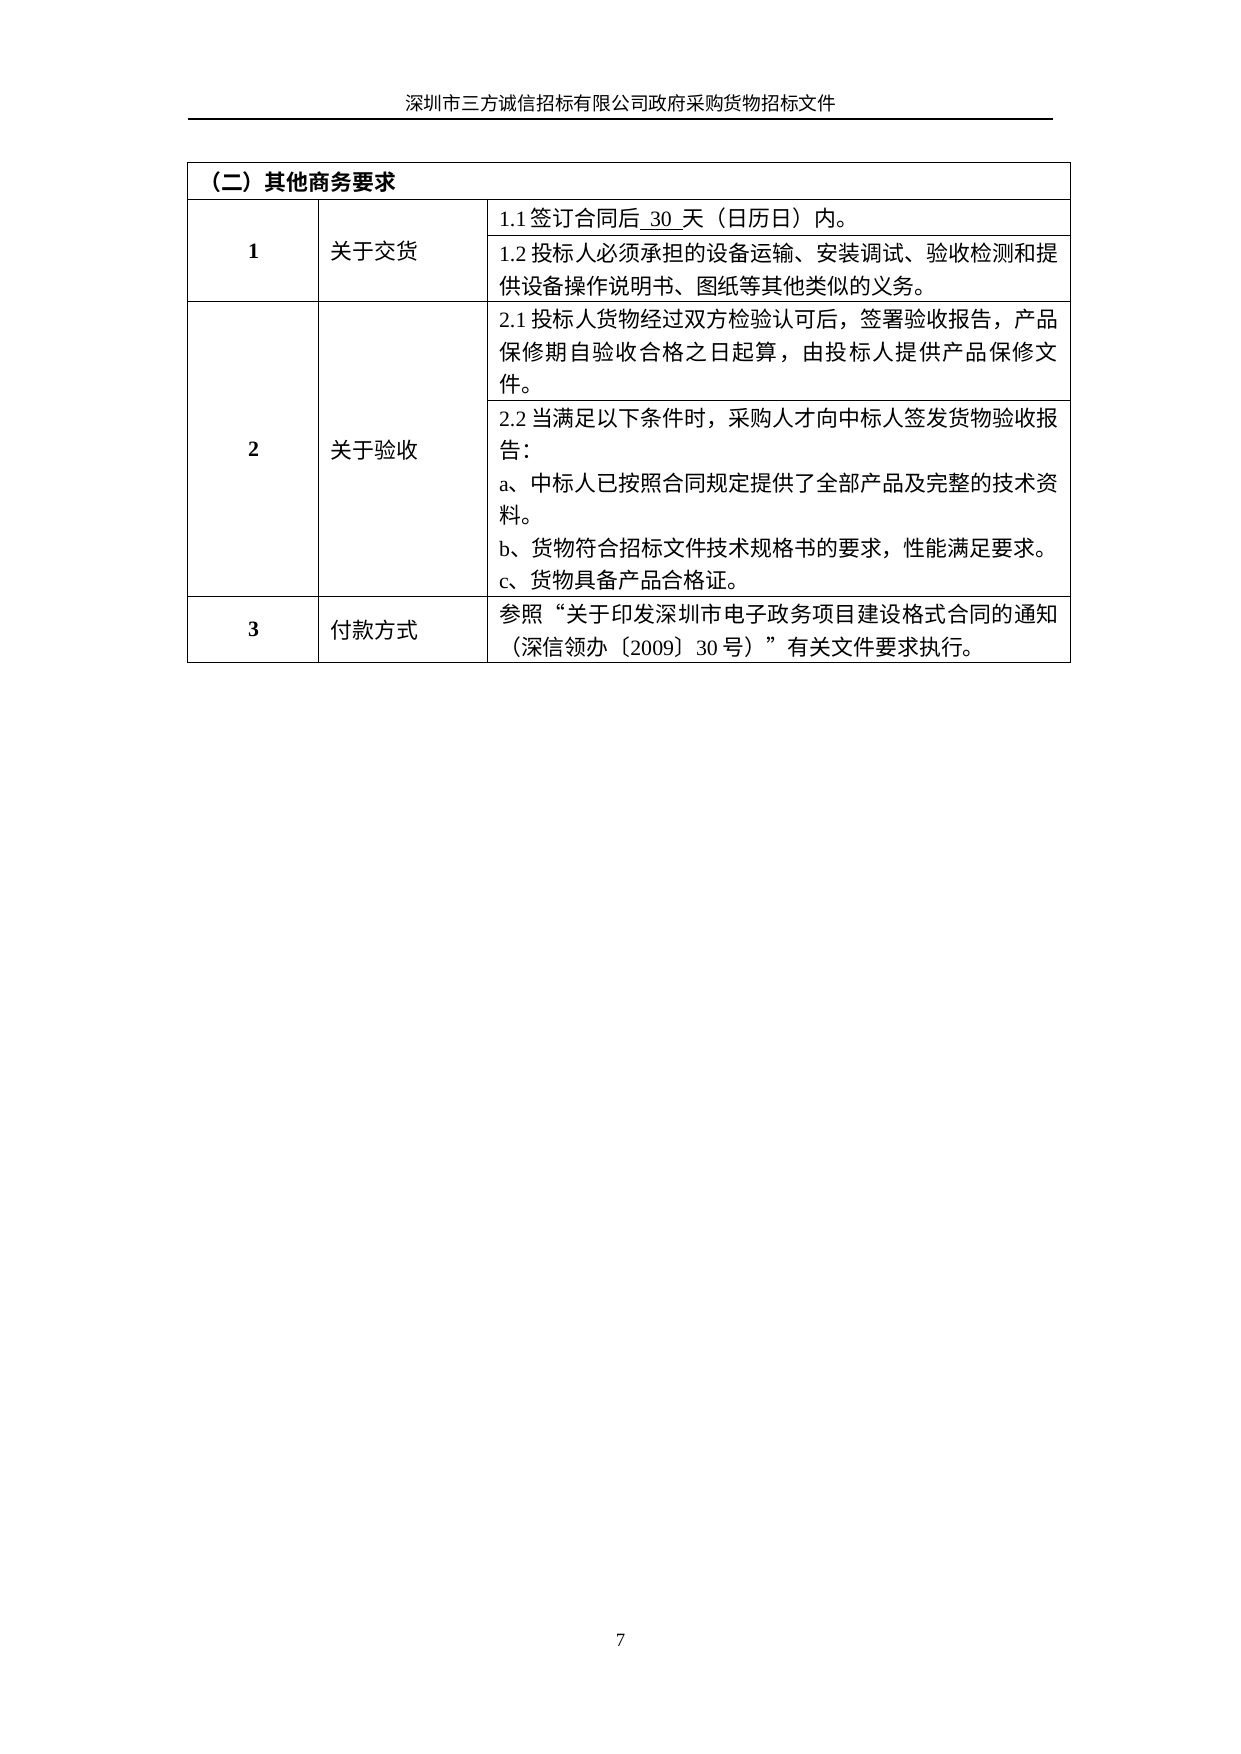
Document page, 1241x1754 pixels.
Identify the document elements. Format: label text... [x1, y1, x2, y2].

table_cell 2.2当满足以下条件时，采购人才向中标人签发货物验收报告： a、中标人已按照合同规定提供了全部产品及完整的技术资料。 b、货物符合招标文件技术规格书的要求，性能满足要求。 c、货物具备产品合格证。 [488, 401, 1070, 596]
table_cell 1 [188, 200, 318, 301]
table_cell 2.1投标人货物经过双方检验认可后，签署验收报告，产品保修期自验收合格之日起算，由投标人提供产品保修文件。 [488, 302, 1070, 399]
table_cell 2 [188, 302, 318, 596]
table_cell 1.2投标人必须承担的设备运输、安装调试、验收检测和提供设备操作说明书、图纸等其他类似的义务。 [488, 236, 1070, 301]
table_cell （二）其他商务要求 [188, 163, 1070, 198]
table_cell 3 [188, 597, 318, 662]
table_cell 关于验收 [319, 302, 487, 596]
table_cell 付款方式 [319, 597, 487, 662]
table_cell 1.1签订合同后 30 天（日历日）内。 [488, 200, 1070, 235]
table_cell 参照“关于印发深圳市电子政务项目建设格式合同的通知（深信领办〔2009〕30号）”有关文件要求执行。 [488, 597, 1070, 662]
table_cell 关于交货 [319, 200, 487, 301]
